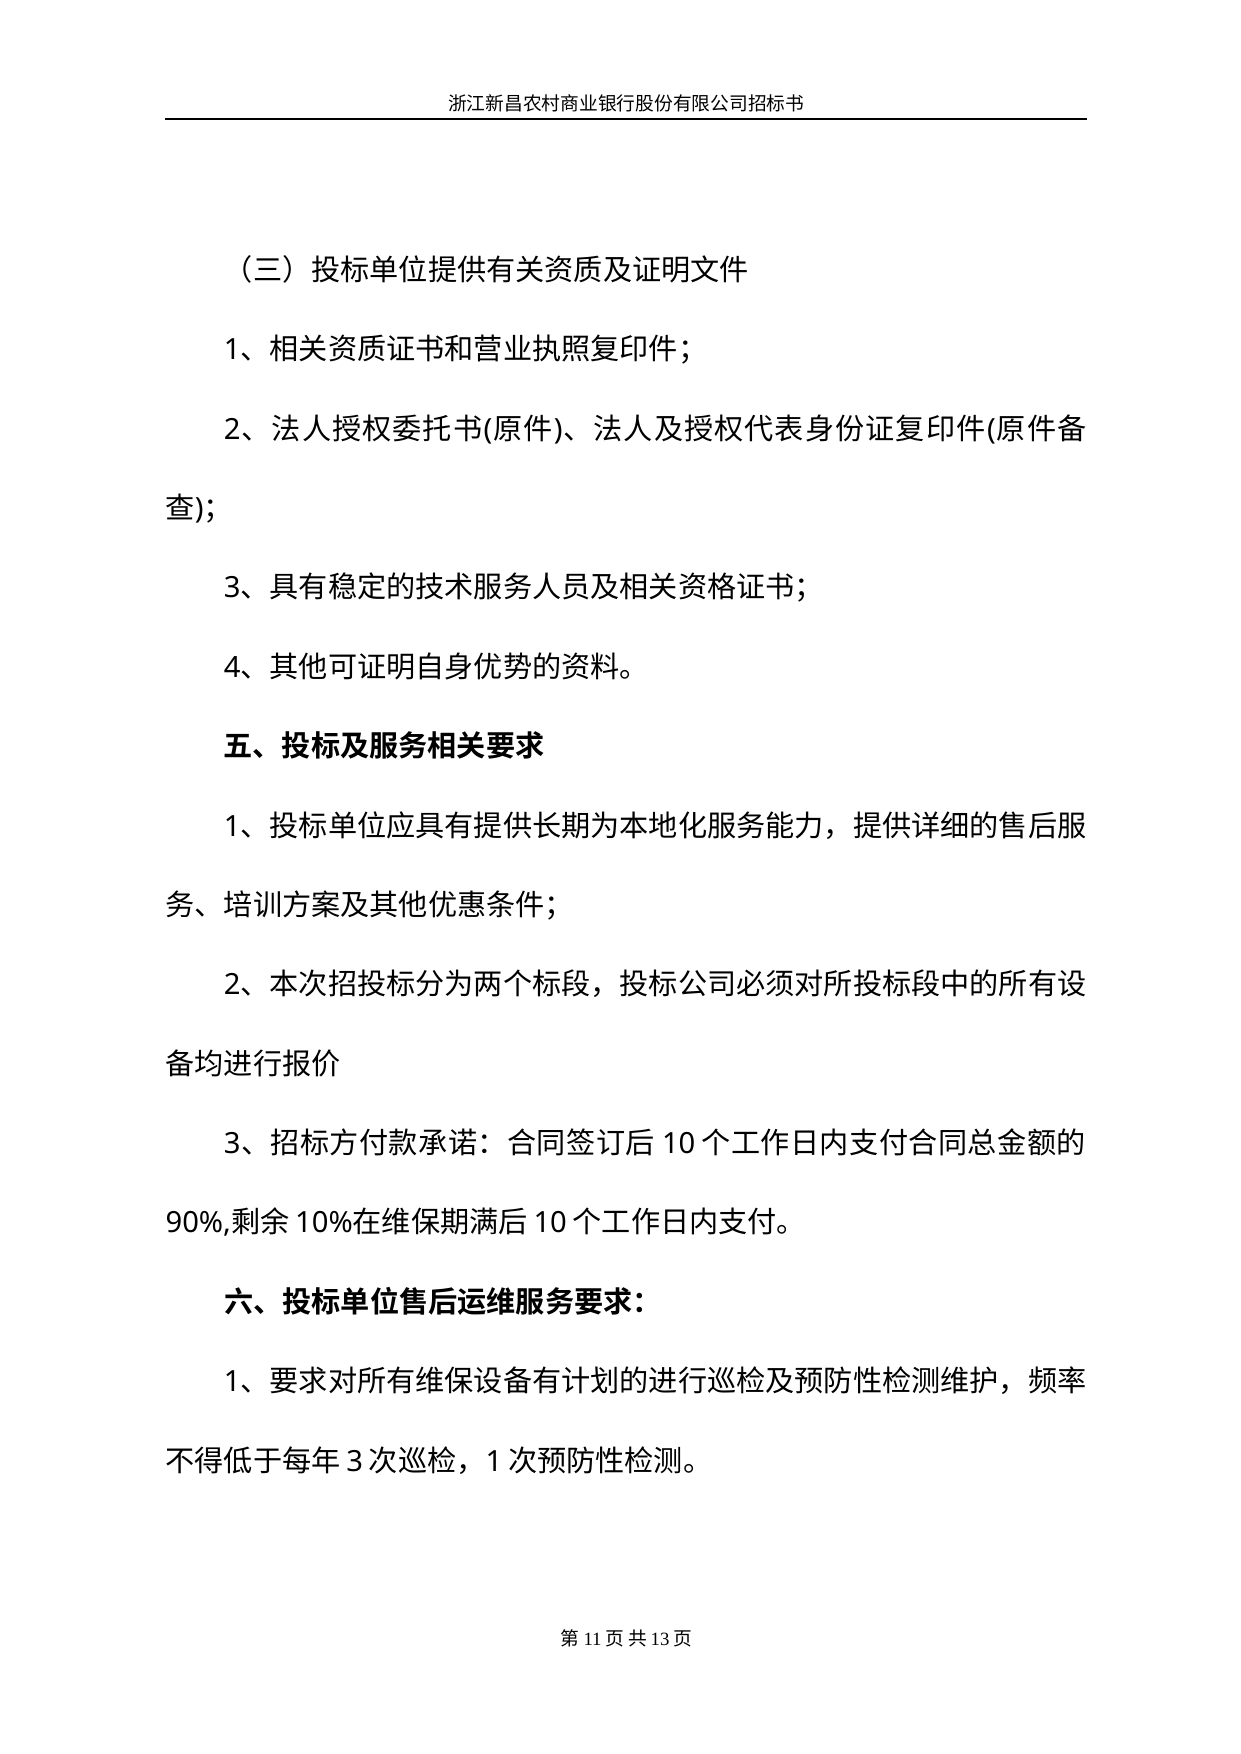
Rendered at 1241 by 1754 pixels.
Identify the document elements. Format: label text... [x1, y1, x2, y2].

text 六、投标单位售后运维服务要求： [165, 1260, 1087, 1339]
text 4、其他可证明自身优势的资料。 [165, 625, 1087, 704]
text 2、本次招投标分为两个标段，投标公司必须对所投标段中的所有设备均进行报价 [165, 942, 1087, 1101]
text 1、相关资质证书和营业执照复印件； [165, 307, 1087, 387]
text 2、法人授权委托书(原件)、法人及授权代表身份证复印件(原件备查)； [165, 387, 1087, 546]
text 3、招标方付款承诺：合同签订后10个工作日内支付合同总金额的90%,剩余10%在维保期满后10个工作日内支付。 [165, 1101, 1087, 1260]
text 1、投标单位应具有提供长期为本地化服务能力，提供详细的售后服务、培训方案及其他优惠条件； [165, 784, 1087, 942]
text 五、投标及服务相关要求 [165, 704, 1087, 784]
text （三）投标单位提供有关资质及证明文件 [165, 228, 1087, 307]
text 1、要求对所有维保设备有计划的进行巡检及预防性检测维护，频率不得低于每年3次巡检，1次预防性检测。 [165, 1339, 1087, 1498]
text 3、具有稳定的技术服务人员及相关资格证书； [165, 546, 1087, 625]
